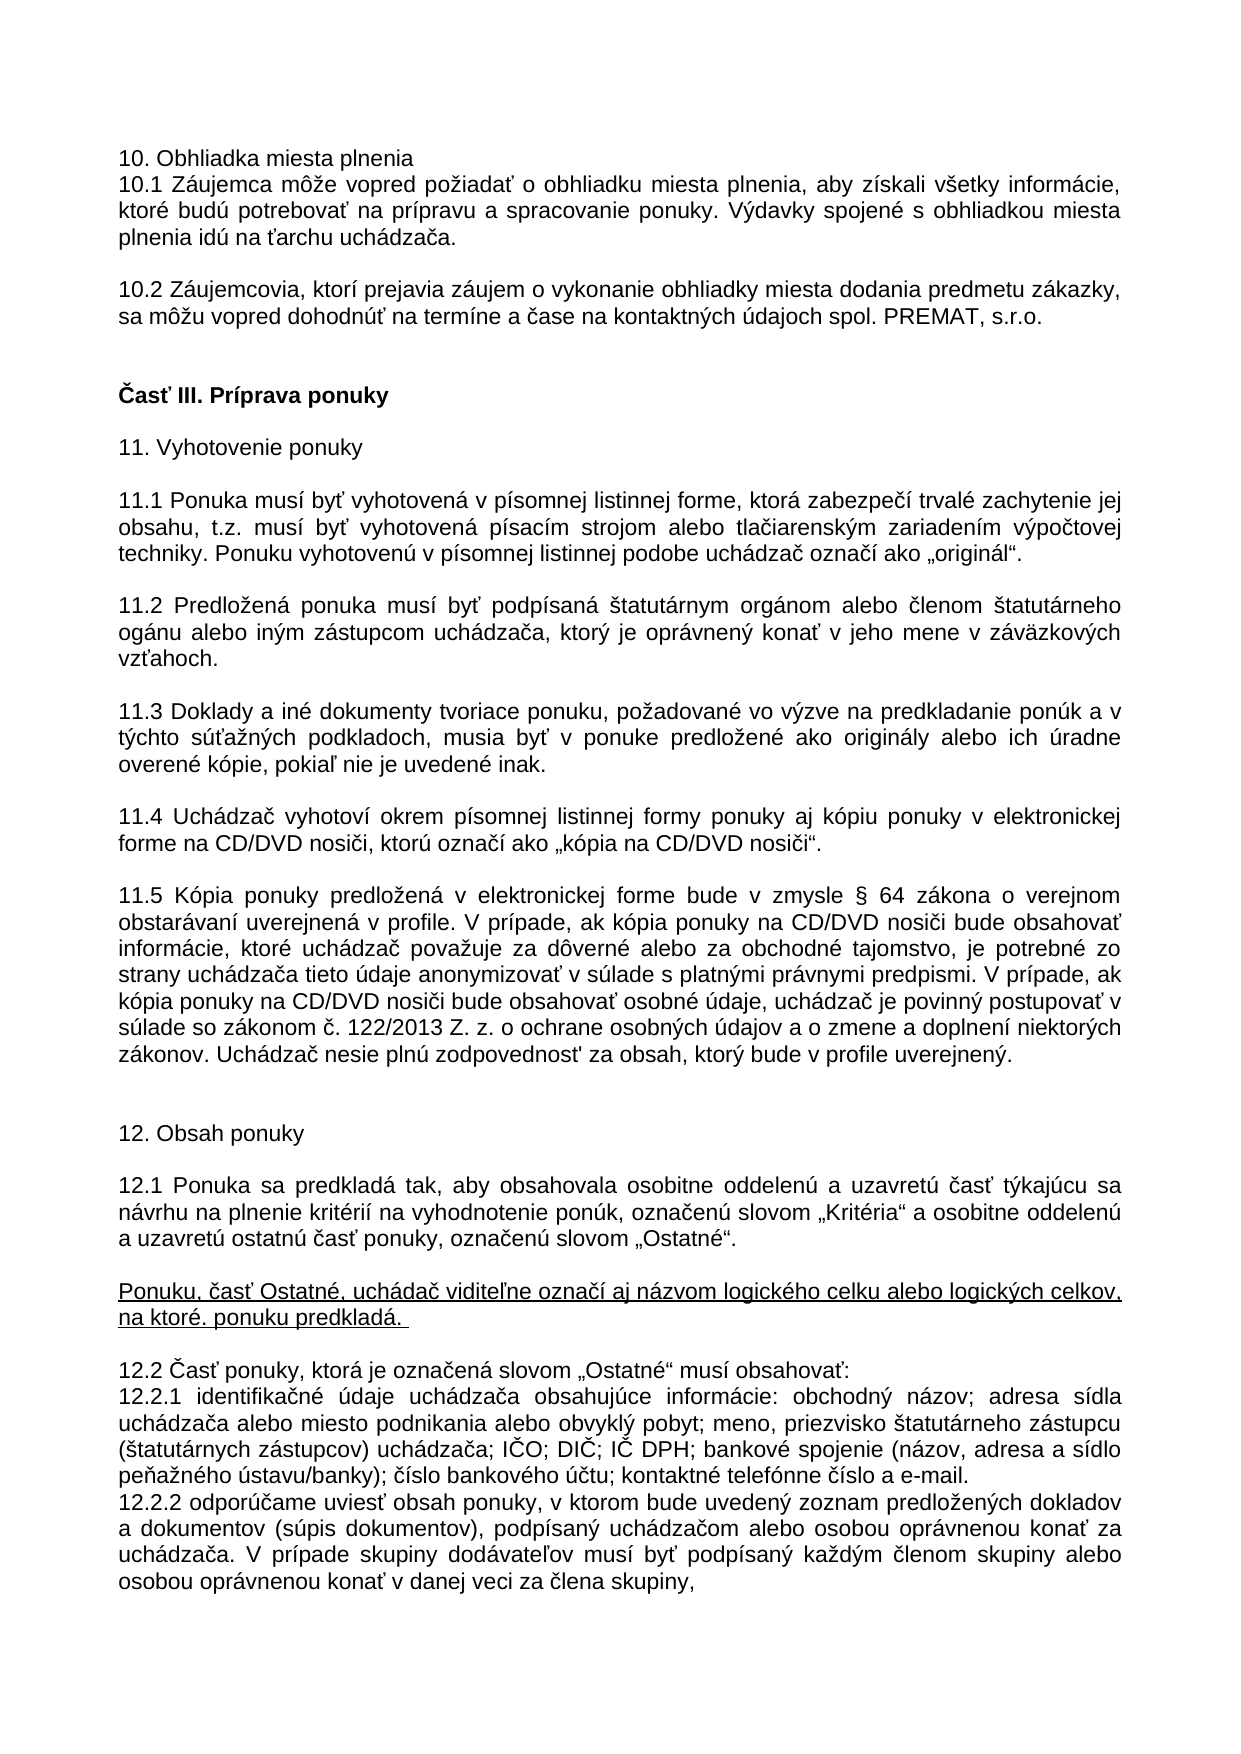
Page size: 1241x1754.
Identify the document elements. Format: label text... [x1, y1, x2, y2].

text 11. Vyhotovenie ponuky [118, 434, 1122, 461]
text 10. Obhliadka miesta plnenia [118, 144, 1122, 171]
text 12.1 Ponuka sa predkladá tak, aby obsahovala osobitne oddelenú a uzavretú časť týkajúcu sa návrhu na plnenie kritérií na vyhodnotenie ponúk, označenú slovom „Kritéria“ a osobitne oddelenú a uzavretú ostatnú časť ponuky, označenú slovom „Ostatné“. [118, 1172, 1122, 1251]
text 11.4 Uchádzač vyhotoví okrem písomnej listinnej formy ponuky aj kópiu ponuky v elektronickej forme na CD/DVD nosiči, ktorú označí ako „kópia na CD/DVD nosiči“. [118, 803, 1122, 856]
text 12. Obsah ponuky [118, 1119, 1122, 1146]
text 10.2 Záujemcovia, ktorí prejavia záujem o vykonanie obhliadky miesta dodania predmetu zákazky, sa môžu vopred dohodnúť na termíne a čase na kontaktných údajoch spol. PREMAT, s.r.o. [118, 276, 1122, 329]
text 11.5 Kópia ponuky predložená v elektronickej forme bude v zmysle § 64 zákona o verejnom obstarávaní uverejnená v profile. V prípade, ak kópia ponuky na CD/DVD nosiči bude obsahovať informácie, ktoré uchádzač považuje za dôverné alebo za obchodné tajomstvo, je potrebné zo strany uchádzača tieto údaje anonymizovať v súlade s platnými právnymi predpismi. V prípade, ak kópia ponuky na CD/DVD nosiči bude obsahovať osobné údaje, uchádzač je povinný postupovať v súlade so zákonom č. 122/2013 Z. z. o ochrane osobných údajov a o zmene a doplnení niektorých zákonov. Uchádzač nesie plnú zodpovednost' za obsah, ktorý bude v profile uverejnený. [118, 882, 1122, 1067]
text 11.1 Ponuka musí byť vyhotovená v písomnej listinnej forme, ktorá zabezpečí trvalé zachytenie jej obsahu, t.z. musí byť vyhotovená písacím strojom alebo tlačiarenským zariadením výpočtovej techniky. Ponuku vyhotovenú v písomnej listinnej podobe uchádzač označí ako „originál“. [118, 487, 1122, 566]
text Ponuku, časť Ostatné, uchádač viditeľne označí aj názvom logického celku alebo logických celkov, na ktoré. ponuku predkladá. [118, 1278, 1122, 1300]
text 12.2.1 identifikačné údaje uchádzača obsahujúce informácie: obchodný názov; adresa sídla uchádzača alebo miesto podnikania alebo obvyklý pobyt; meno, priezvisko štatutárneho zástupcu (štatutárnych zástupcov) uchádzača; IČO; DIČ; IČ DPH; bankové spojenie (názov, adresa a sídlo peňažného ústavu/banky); číslo bankového účtu; kontaktné telefónne číslo a e-mail. [118, 1383, 1122, 1488]
text 11.2 Predložená ponuka musí byť podpísaná štatutárnym orgánom alebo členom štatutárneho ogánu alebo iným zástupcom uchádzača, ktorý je oprávnený konať v jeho mene v záväzkových vzťahoch. [118, 592, 1122, 672]
text Ponuku, časť Ostatné, uchádač viditeľne označí aj názvom logického celku alebo logických celkov, na ktoré. ponuku predkladá. [118, 1302, 1122, 1330]
text 10.1 Záujemca môže vopred požiadať o obhliadku miesta plnenia, aby získali všetky informácie, ktoré budú potrebovať na prípravu a spracovanie ponuky. Výdavky spojené s obhliadkou miesta plnenia idú na ťarchu uchádzača. [118, 171, 1122, 250]
text 12.2.2 odporúčame uviesť obsah ponuky, v ktorom bude uvedený zoznam predložených dokladov a dokumentov (súpis dokumentov), podpísaný uchádzačom alebo osobou oprávnenou konať za uchádzača. V prípade skupiny dodávateľov musí byť podpísaný každým členom skupiny alebo osobou oprávnenou konať v danej veci za člena skupiny, [118, 1488, 1122, 1594]
text 12.2 Časť ponuky, ktorá je označená slovom „Ostatné“ musí obsahovať: [118, 1357, 1122, 1383]
text Časť III. Príprava ponuky [118, 382, 1122, 408]
text 11.3 Doklady a iné dokumenty tvoriace ponuku, požadované vo výzve na predkladanie ponúk a v týchto súťažných podkladoch, musia byť v ponuke predložené ako originály alebo ich úradne overené kópie, pokiaľ nie je uvedené inak. [118, 698, 1122, 777]
